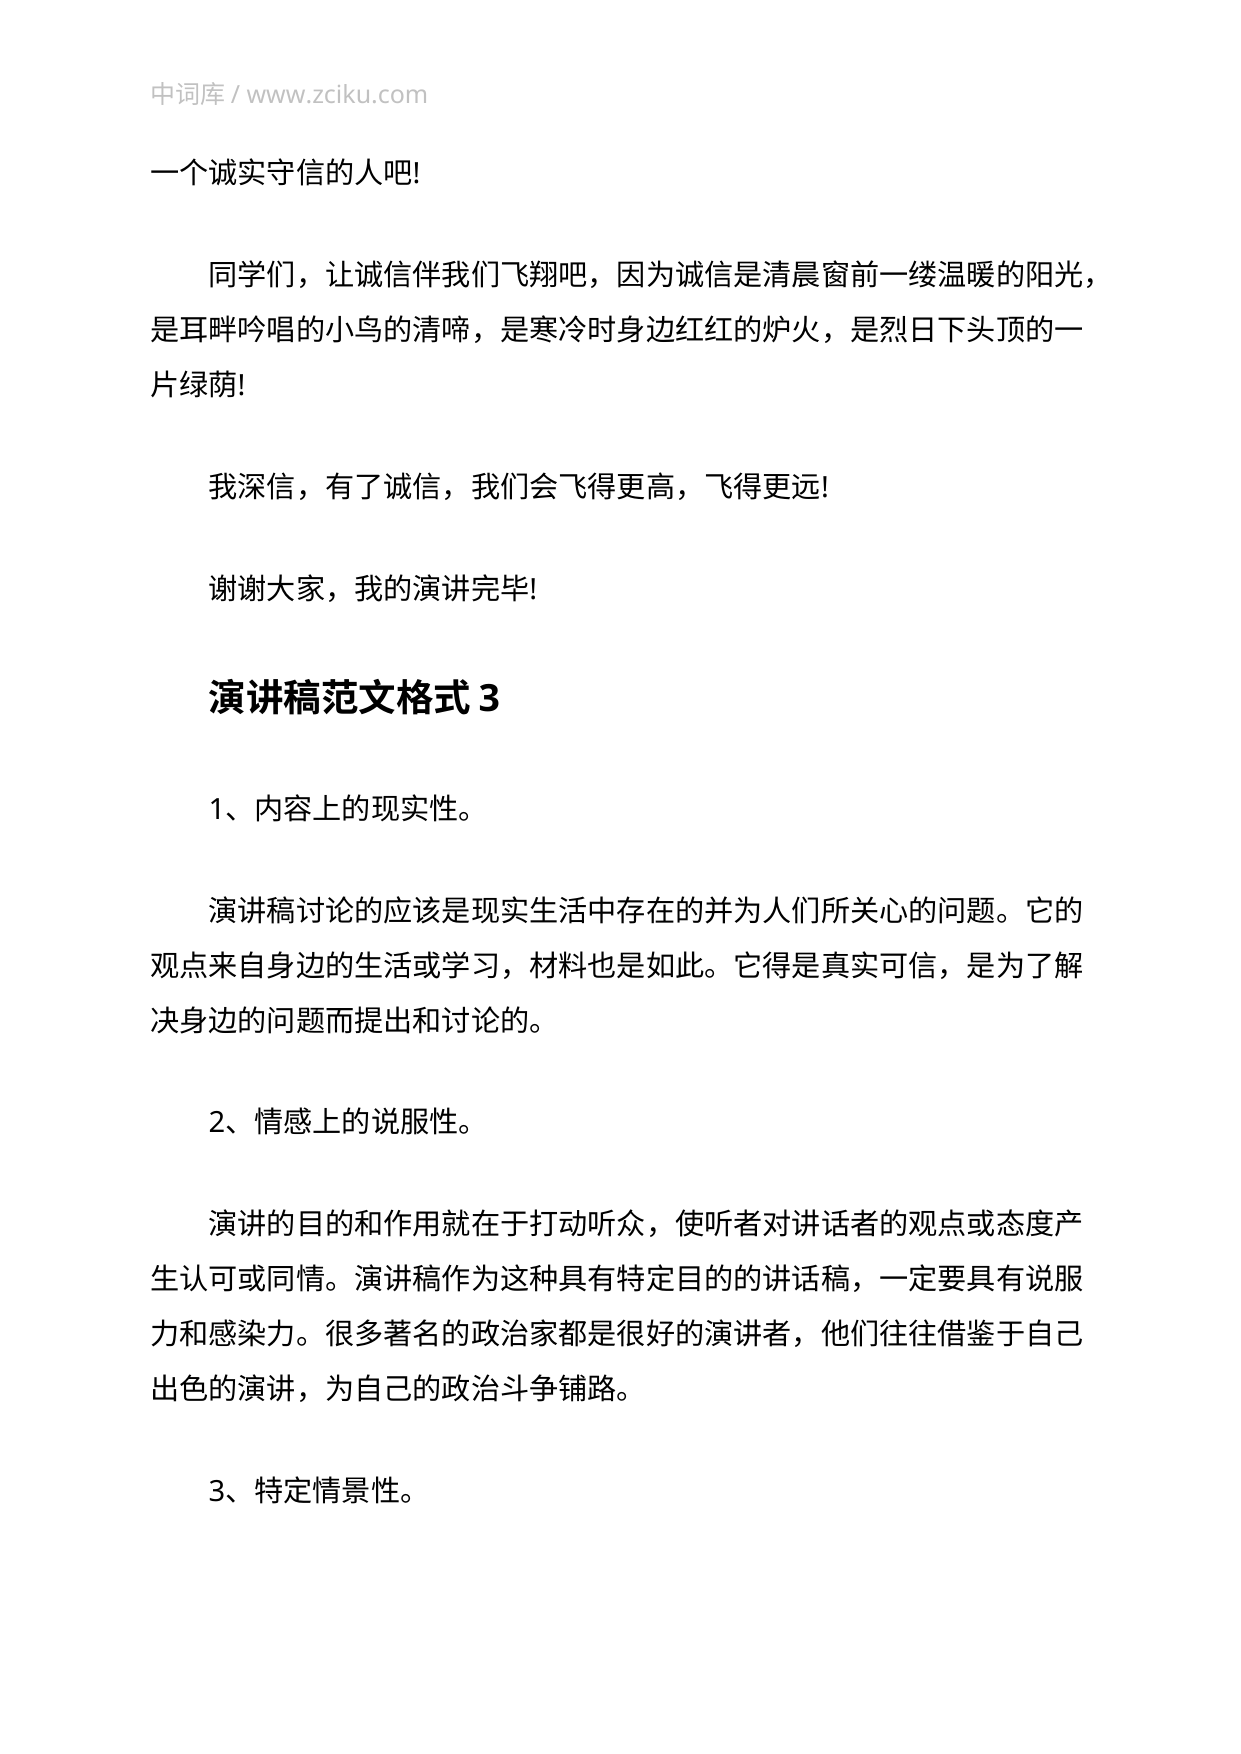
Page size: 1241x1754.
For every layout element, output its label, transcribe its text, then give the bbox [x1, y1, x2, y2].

text 2、情感上的说服性。 [150, 1099, 1090, 1141]
text 谢谢大家，我的演讲完毕! [150, 566, 1090, 608]
text 演讲稿范文格式3 [150, 668, 1090, 722]
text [150, 150, 1090, 192]
text 同学们，让诚信伴我们飞翔吧，因为诚信是清晨窗前一缕温暖的阳光，是耳畔吟唱的小鸟的清啼，是寒冷时身边红红的炉火，是烈日下头顶的一片绿荫! [150, 252, 1090, 404]
text 1、内容上的现实性。 [150, 785, 1090, 828]
text 演讲的目的和作用就在于打动听众，使听者对讲话者的观点或态度产生认可或同情。演讲稿作为这种具有特定目的的讲话稿，一定要具有说服力和感染力。很多著名的政治家都是很好的演讲者，他们往往借鉴于自己出色的演讲，为自己的政治斗争铺路。 [150, 1201, 1090, 1408]
text 3、特定情景性。 [150, 1467, 1090, 1510]
text 我深信，有了诚信，我们会飞得更高，飞得更远! [150, 464, 1090, 506]
text 演讲稿讨论的应该是现实生活中存在的并为人们所关心的问题。它的观点来自身边的生活或学习，材料也是如此。它得是真实可信，是为了解决身边的问题而提出和讨论的。 [150, 887, 1090, 1039]
